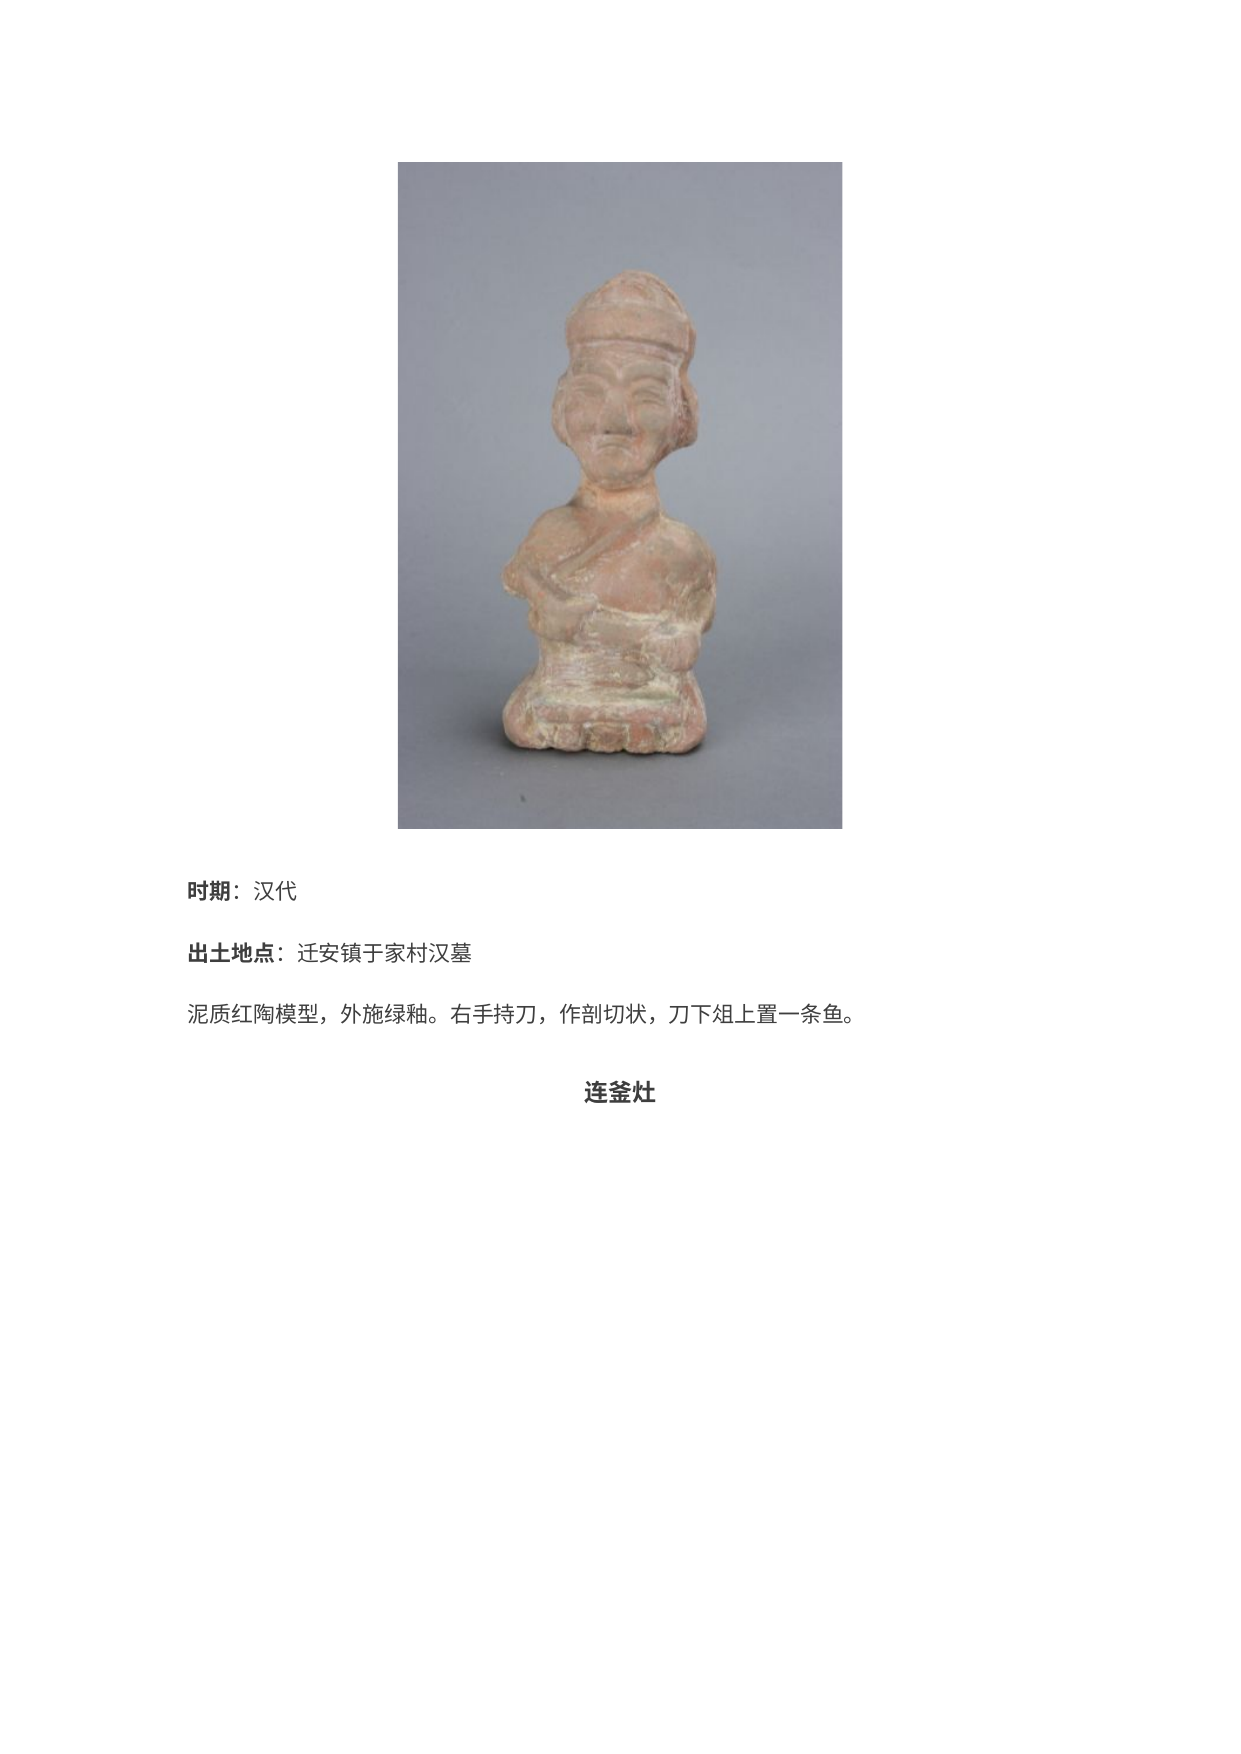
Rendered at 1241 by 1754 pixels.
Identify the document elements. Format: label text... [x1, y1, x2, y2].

text 时期：汉代 [187, 874, 1053, 906]
text 连釜灶 [187, 1059, 1053, 1124]
text 泥质红陶模型，外施绿釉。右手持刀，作剖切状，刀下俎上置一条鱼。 [187, 997, 1053, 1029]
picture [397, 162, 843, 829]
text 出土地点：迁安镇于家村汉墓 [187, 935, 1053, 968]
